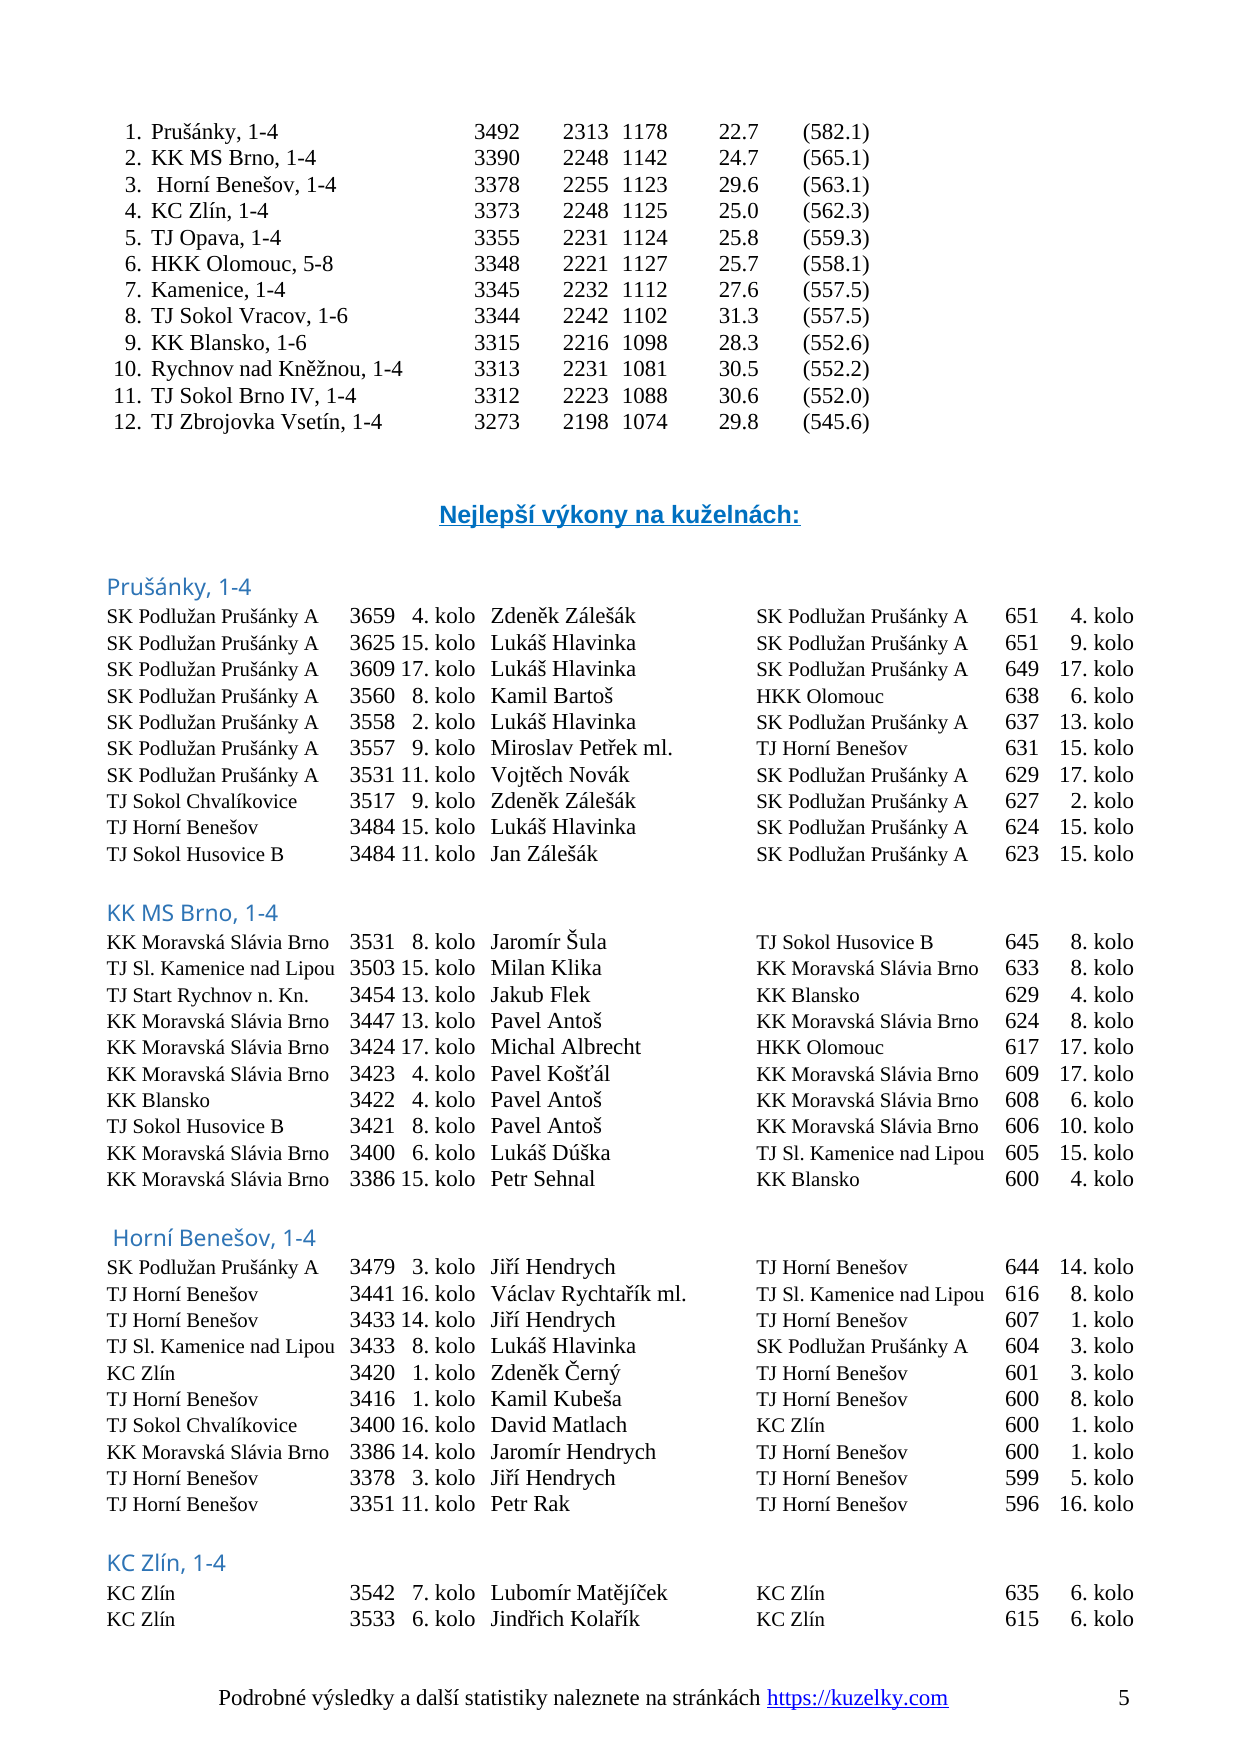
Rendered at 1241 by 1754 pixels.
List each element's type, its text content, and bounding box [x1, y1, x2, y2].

text KK Blansko 3422 4. kolo Pavel Antoš KK Moravská Slávia Brno 608 6. kolo [106, 1086, 1134, 1112]
text TJ Horní Benešov 3378 3. kolo Jiří Hendrych TJ Horní Benešov 599 5. kolo [106, 1464, 1134, 1490]
text 11. TJ Sokol Brno IV, 1-4 3312 2223 1088 30.6 (552.0) [106, 382, 1134, 408]
text KK Moravská Slávia Brno 3386 14. kolo Jaromír Hendrych TJ Horní Benešov 600 1. kolo [106, 1438, 1134, 1464]
text 12. TJ Zbrojovka Vsetín, 1-4 3273 2198 1074 29.8 (545.6) [106, 408, 1134, 434]
text KK Moravská Slávia Brno 3447 13. kolo Pavel Antoš KK Moravská Slávia Brno 624 8. kolo [106, 1007, 1134, 1033]
text TJ Horní Benešov 3351 11. kolo Petr Rak TJ Horní Benešov 596 16. kolo [106, 1490, 1134, 1517]
text TJ Horní Benešov 3441 16. kolo Václav Rychtařík ml. TJ Sl. Kamenice nad Lipou 616 8. kolo [106, 1279, 1134, 1306]
text TJ Sl. Kamenice nad Lipou 3433 8. kolo Lukáš Hlavinka SK Podlužan Prušánky A 604 3. kolo [106, 1332, 1134, 1359]
subtitle Prušánky, 1-4 [106, 571, 1134, 603]
subtitle KK MS Brno, 1-4 [106, 897, 1134, 928]
text TJ Horní Benešov 3484 15. kolo Lukáš Hlavinka SK Podlužan Prušánky A 624 15. kolo [106, 813, 1134, 840]
text KK Moravská Slávia Brno 3400 6. kolo Lukáš Dúška TJ Sl. Kamenice nad Lipou 605 15. kolo [106, 1139, 1134, 1165]
text SK Podlužan Prušánky A 3625 15. kolo Lukáš Hlavinka SK Podlužan Prušánky A 651 9. kolo [106, 629, 1134, 655]
text SK Podlužan Prušánky A 3659 4. kolo Zdeněk Zálešák SK Podlužan Prušánky A 651 4. kolo [106, 603, 1134, 629]
subtitle Horní Benešov, 1-4 [106, 1222, 1134, 1253]
text KK Moravská Slávia Brno 3423 4. kolo Pavel Košťál KK Moravská Slávia Brno 609 17. kolo [106, 1060, 1134, 1086]
text SK Podlužan Prušánky A 3609 17. kolo Lukáš Hlavinka SK Podlužan Prušánky A 649 17. kolo [106, 655, 1134, 682]
text KC Zlín 3533 6. kolo Jindřich Kolařík KC Zlín 615 6. kolo [106, 1605, 1134, 1631]
text 10. Rychnov nad Kněžnou, 1-4 3313 2231 1081 30.5 (552.2) [106, 355, 1134, 382]
text 8. TJ Sokol Vracov, 1-6 3344 2242 1102 31.3 (557.5) [106, 303, 1134, 329]
text TJ Sl. Kamenice nad Lipou 3503 15. kolo Milan Klika KK Moravská Slávia Brno 633 8. kolo [106, 954, 1134, 981]
text KC Zlín 3542 7. kolo Lubomír Matějíček KC Zlín 635 6. kolo [106, 1578, 1134, 1605]
text KK Moravská Slávia Brno 3531 8. kolo Jaromír Šula TJ Sokol Husovice B 645 8. kolo [106, 928, 1134, 954]
text SK Podlužan Prušánky A 3560 8. kolo Kamil Bartoš HKK Olomouc 638 6. kolo [106, 682, 1134, 708]
text 3. Horní Benešov, 1-4 3378 2255 1123 29.6 (563.1) [106, 171, 1134, 197]
text SK Podlužan Prušánky A 3557 9. kolo Miroslav Petřek ml. TJ Horní Benešov 631 15. kolo [106, 734, 1134, 761]
text KC Zlín 3420 1. kolo Zdeněk Černý TJ Horní Benešov 601 3. kolo [106, 1359, 1134, 1385]
text TJ Sokol Chvalíkovice 3400 16. kolo David Matlach KC Zlín 600 1. kolo [106, 1411, 1134, 1438]
text 1. Prušánky, 1-4 3492 2313 1178 22.7 (582.1) [106, 118, 1134, 144]
text 9. KK Blansko, 1-6 3315 2216 1098 28.3 (552.6) [106, 329, 1134, 355]
text TJ Sokol Husovice B 3421 8. kolo Pavel Antoš KK Moravská Slávia Brno 606 10. kolo [106, 1112, 1134, 1139]
text 4. KC Zlín, 1-4 3373 2248 1125 25.0 (562.3) [106, 197, 1134, 223]
text TJ Sokol Chvalíkovice 3517 9. kolo Zdeněk Zálešák SK Podlužan Prušánky A 627 2. kolo [106, 787, 1134, 813]
text SK Podlužan Prušánky A 3531 11. kolo Vojtěch Novák SK Podlužan Prušánky A 629 17. kolo [106, 761, 1134, 787]
text 7. Kamenice, 1-4 3345 2232 1112 27.6 (557.5) [106, 276, 1134, 303]
text TJ Horní Benešov 3416 1. kolo Kamil Kubeša TJ Horní Benešov 600 8. kolo [106, 1385, 1134, 1411]
text TJ Horní Benešov 3433 14. kolo Jiří Hendrych TJ Horní Benešov 607 1. kolo [106, 1306, 1134, 1332]
text Nejlepší výkony na kuželnách: [94, 499, 1145, 528]
subtitle KC Zlín, 1-4 [106, 1547, 1134, 1578]
text TJ Start Rychnov n. Kn. 3454 13. kolo Jakub Flek KK Blansko 629 4. kolo [106, 981, 1134, 1007]
text SK Podlužan Prušánky A 3558 2. kolo Lukáš Hlavinka SK Podlužan Prušánky A 637 13. kolo [106, 708, 1134, 734]
text KK Moravská Slávia Brno 3386 15. kolo Petr Sehnal KK Blansko 600 4. kolo [106, 1165, 1134, 1191]
text SK Podlužan Prušánky A 3479 3. kolo Jiří Hendrych TJ Horní Benešov 644 14. kolo [106, 1253, 1134, 1279]
text 6. HKK Olomouc, 5-8 3348 2221 1127 25.7 (558.1) [106, 250, 1134, 276]
text TJ Sokol Husovice B 3484 11. kolo Jan Zálešák SK Podlužan Prušánky A 623 15. kolo [106, 840, 1134, 866]
text 5. TJ Opava, 1-4 3355 2231 1124 25.8 (559.3) [106, 223, 1134, 250]
text 2. KK MS Brno, 1-4 3390 2248 1142 24.7 (565.1) [106, 144, 1134, 171]
text KK Moravská Slávia Brno 3424 17. kolo Michal Albrecht HKK Olomouc 617 17. kolo [106, 1033, 1134, 1060]
